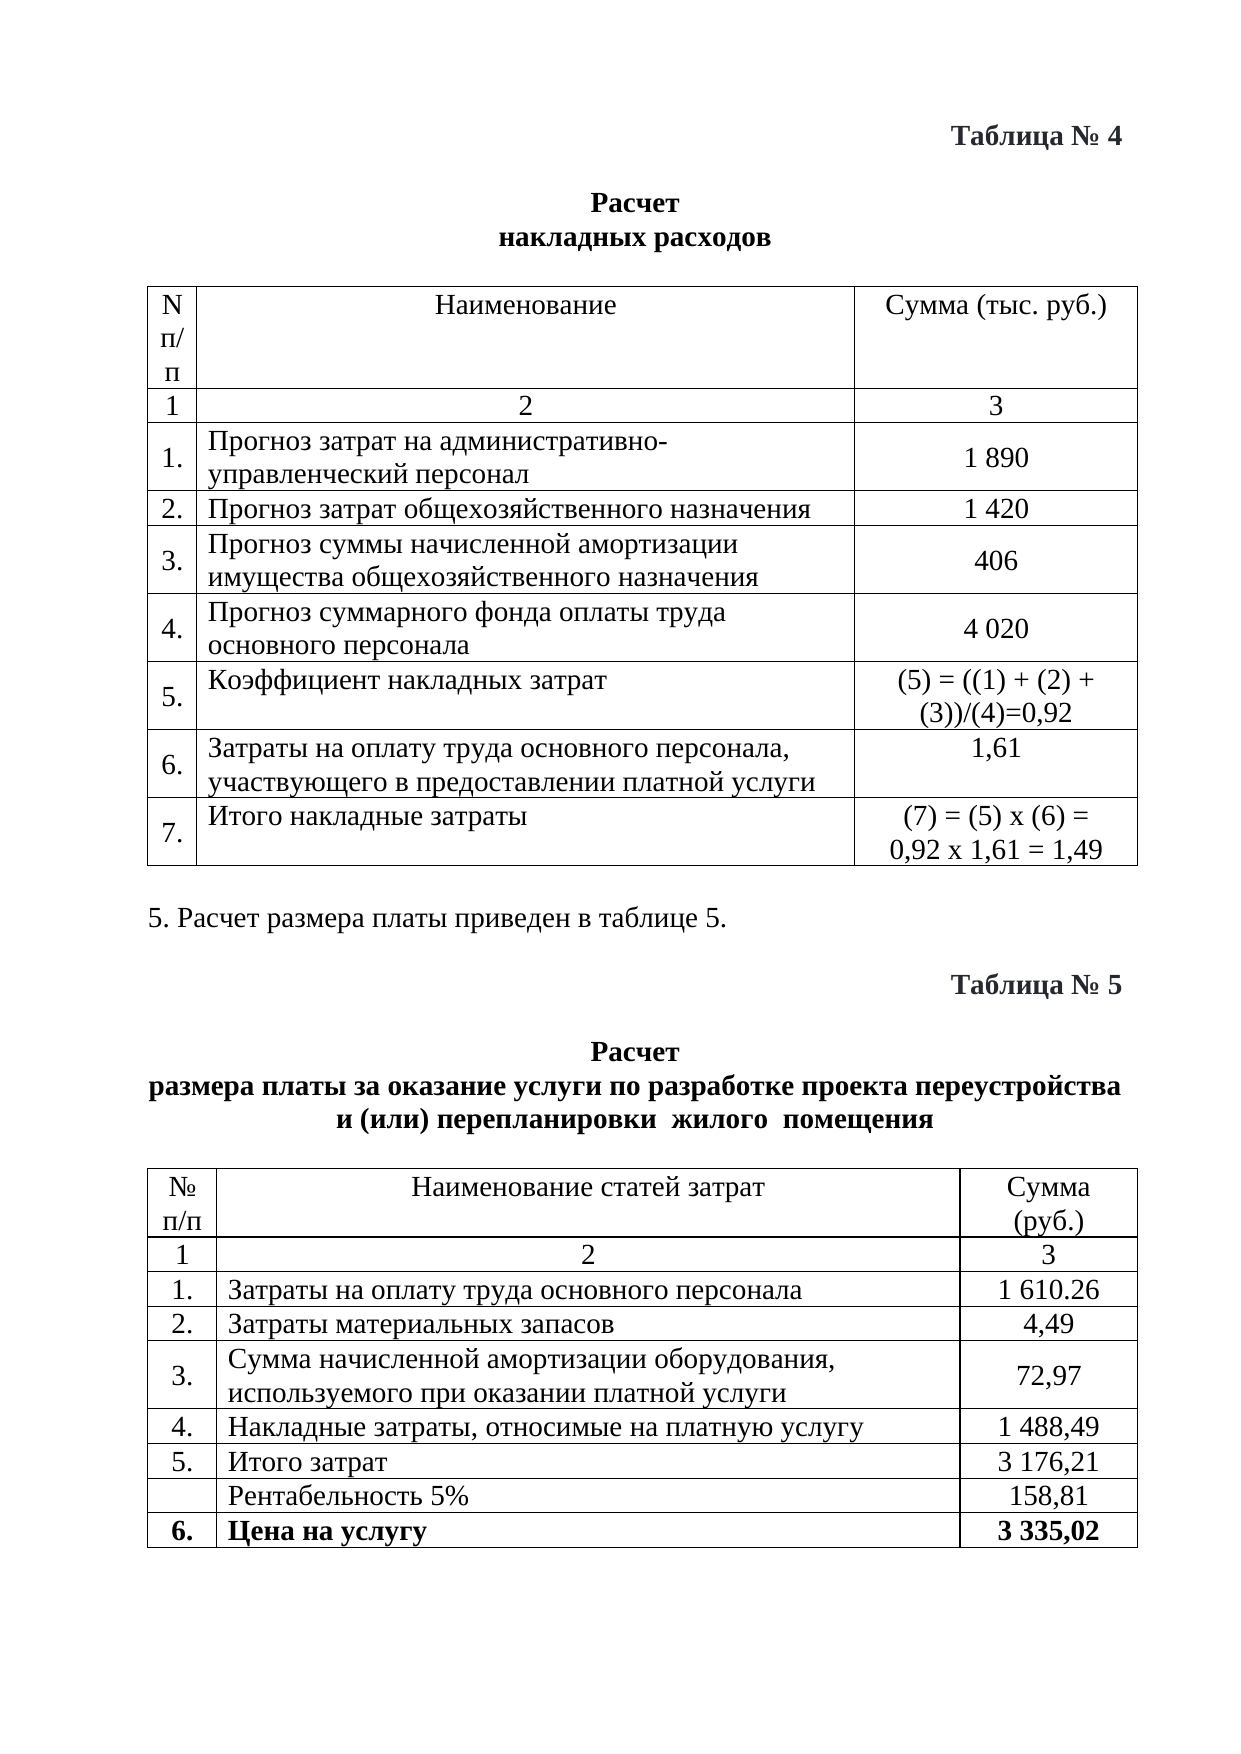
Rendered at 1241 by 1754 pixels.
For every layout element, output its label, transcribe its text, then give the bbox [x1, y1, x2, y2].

table_header Наименование статей затрат [217, 1169, 959, 1236]
table_cell 1. [148, 423, 196, 490]
table_cell 1 [148, 389, 196, 422]
table_cell 1 890 [855, 423, 1137, 490]
table_cell Затраты на оплату труда основного персонала [217, 1272, 959, 1306]
table_cell Затраты материальных запасов [217, 1307, 959, 1340]
table_cell Прогноз суммарного фонда оплаты труда основного персонала [197, 594, 854, 661]
table_cell 406 [855, 526, 1137, 593]
table_cell (7) = (5) x (6) = 0,92 х 1,61 = 1,49 [855, 798, 1137, 865]
table_cell 3 [961, 1238, 1137, 1271]
table_cell 3 176,21 [961, 1444, 1137, 1477]
table_header Сумма (тыс. руб.) [855, 287, 1137, 387]
table_cell Коэффициент накладных затрат [197, 662, 854, 729]
table_cell Итого затрат [217, 1444, 959, 1477]
table_cell Цена на услугу [217, 1513, 959, 1547]
table_cell 4. [148, 594, 196, 661]
table_cell Прогноз суммы начисленной амортизации имущества общехозяйственного назначения [197, 526, 854, 593]
table_cell 2 [197, 389, 854, 422]
table_cell 3. [148, 526, 196, 593]
table_cell 4 020 [855, 594, 1137, 661]
table_cell 2. [148, 491, 196, 525]
table_header Наименование [197, 287, 854, 387]
table_cell 2 [217, 1238, 959, 1271]
table_cell 6. [148, 730, 196, 797]
table_cell 7. [148, 798, 196, 865]
table_cell 3 [855, 389, 1137, 422]
table_header Сумма (руб.) [961, 1169, 1137, 1236]
table_cell 1. [148, 1272, 216, 1306]
table_cell (5) = ((1) + (2) + (3))/(4)=0,92 [855, 662, 1137, 729]
subtitle Расчет размера платы за оказание услуги по разработке проекта переустройства и (или) перепланировки жилого помещения [148, 1034, 1122, 1135]
table_cell 2. [148, 1307, 216, 1340]
table_cell 1 488,49 [961, 1409, 1137, 1443]
table_cell 158,81 [961, 1479, 1137, 1512]
table_cell 72,97 [961, 1341, 1137, 1408]
table_cell Рентабельность 5% [217, 1479, 959, 1512]
table_header N п/п [148, 287, 196, 387]
table_cell 3. [148, 1341, 216, 1408]
table_cell Сумма начисленной амортизации оборудования, используемого при оказании платной услуги [217, 1341, 959, 1408]
table_cell 4. [148, 1409, 216, 1443]
text 5. Расчет размера платы приведен в таблице 5. [148, 900, 1122, 933]
table_header № п/п [148, 1169, 216, 1236]
table_cell Прогноз затрат на административно-управленческий персонал [197, 423, 854, 490]
text Таблица № 4 [148, 118, 1122, 152]
table_cell Прогноз затрат общехозяйственного назначения [197, 491, 854, 525]
table_cell 1,61 [855, 730, 1137, 797]
text Таблица № 5 [148, 967, 1122, 1001]
table_cell 1 [148, 1238, 216, 1271]
table_cell 1 610.26 [961, 1272, 1137, 1306]
subtitle Расчет накладных расходов [148, 185, 1122, 252]
table_cell 6. [148, 1513, 216, 1547]
table_cell Затраты на оплату труда основного персонала, участвующего в предоставлении платной услуги [197, 730, 854, 797]
table_cell Итого накладные затраты [197, 798, 854, 865]
table_cell 5. [148, 1444, 216, 1477]
table_cell 5. [148, 662, 196, 729]
table_cell 4,49 [961, 1307, 1137, 1340]
table_cell [148, 1479, 216, 1512]
table_cell Накладные затраты, относимые на платную услугу [217, 1409, 959, 1443]
table_cell 1 420 [855, 491, 1137, 525]
table_cell 3 335,02 [961, 1513, 1137, 1547]
